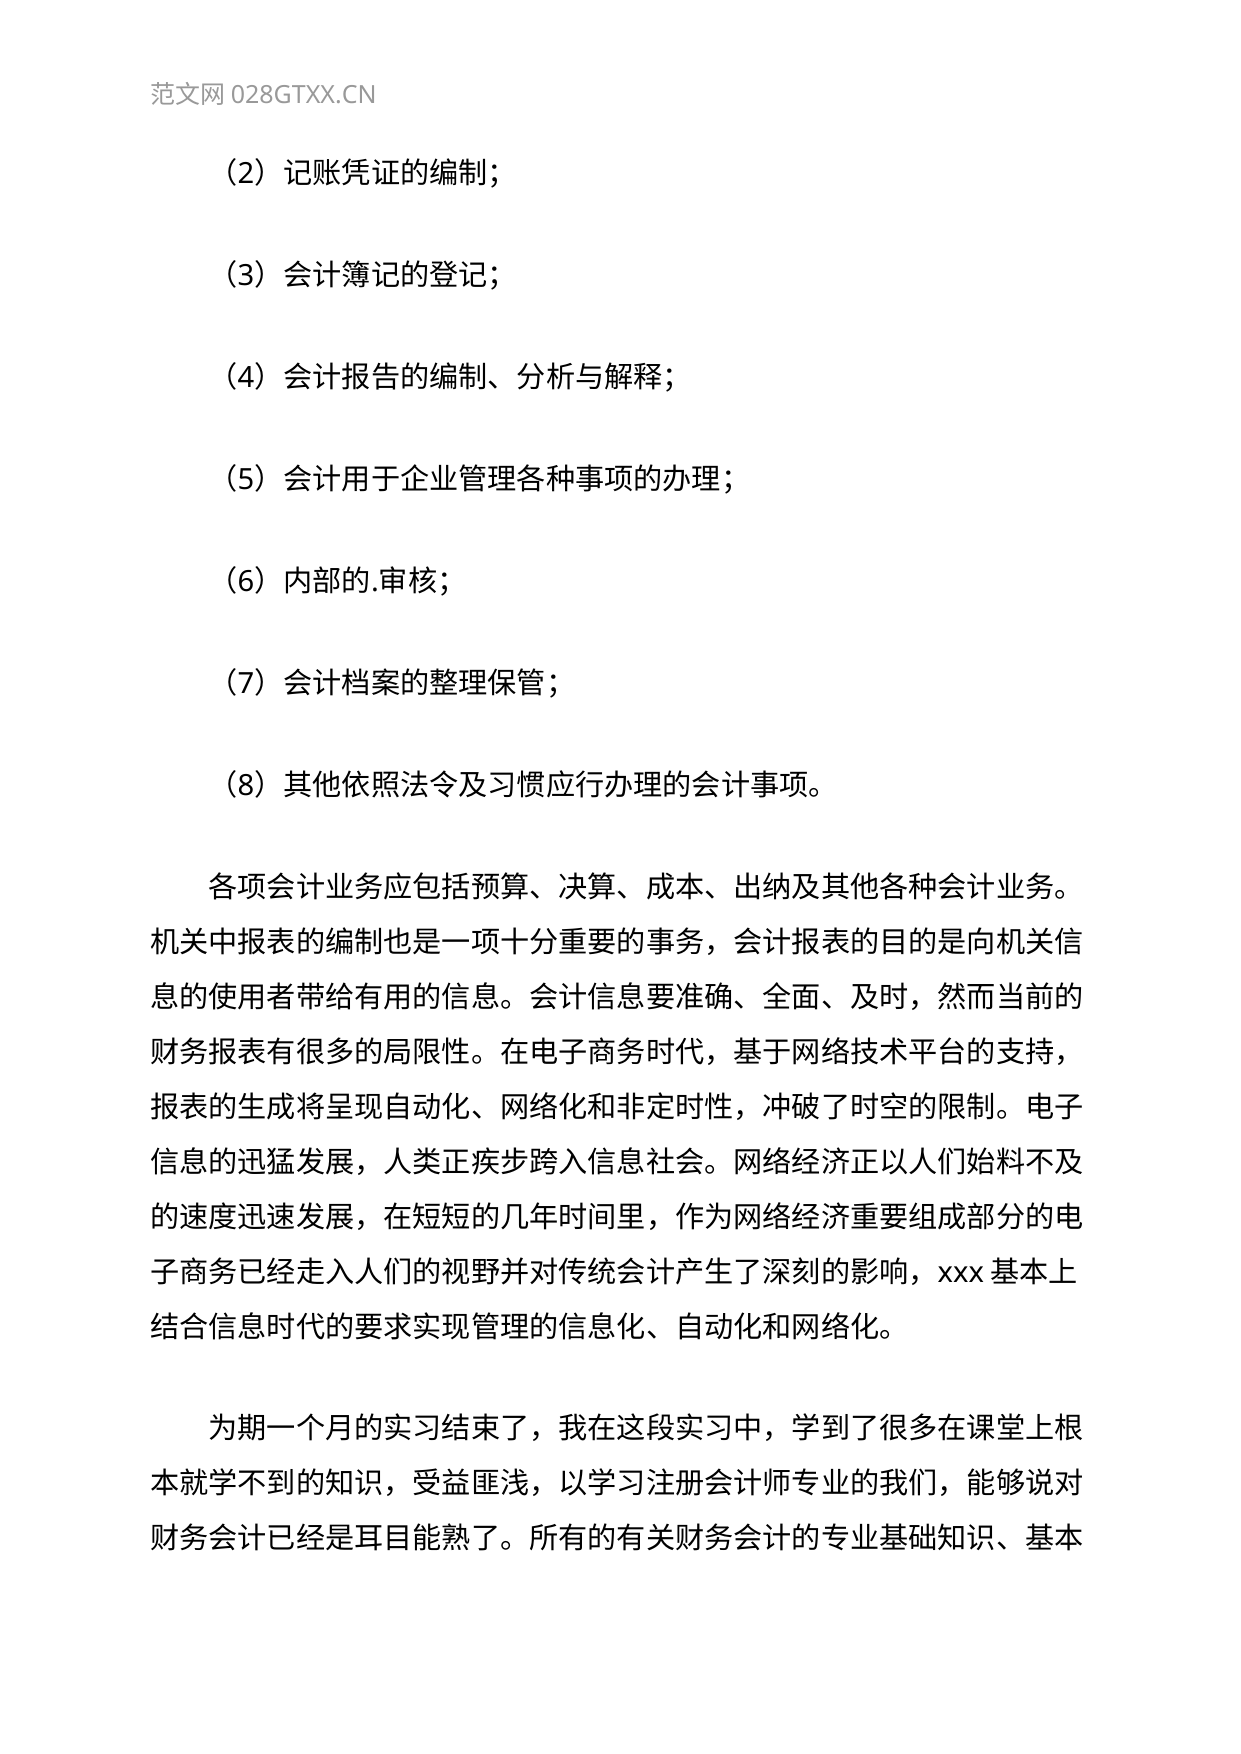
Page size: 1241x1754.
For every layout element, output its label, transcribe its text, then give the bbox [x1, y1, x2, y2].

text （6）内部的.审核； [150, 558, 1090, 600]
text （4）会计报告的编制、分析与解释； [150, 354, 1090, 396]
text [150, 1405, 1090, 1557]
text （2）记账凭证的编制； [150, 150, 1090, 192]
text （3）会计簿记的登记； [150, 252, 1090, 294]
text 各项会计业务应包括预算、决算、成本、出纳及其他各种会计业务。机关中报表的编制也是一项十分重要的事务，会计报表的目的是向机关信息的使用者带给有用的信息。会计信息要准确、全面、及时，然而当前的财务报表有很多的局限性。在电子商务时代，基于网络技术平台的支持，报表的生成将呈现自动化、网络化和非定时性，冲破了时空的限制。电子信息的迅猛发展，人类正疾步跨入信息社会。网络经济正以人们始料不及的速度迅速发展，在短短的几年时间里，作为网络经济重要组成部分的电子商务已经走入人们的视野并对传统会计产生了深刻的影响，xxx基本上结合信息时代的要求实现管理的信息化、自动化和网络化。 [150, 864, 1090, 1345]
text （8）其他依照法令及习惯应行办理的会计事项。 [150, 762, 1090, 804]
text （7）会计档案的整理保管； [150, 660, 1090, 702]
text （5）会计用于企业管理各种事项的办理； [150, 456, 1090, 498]
